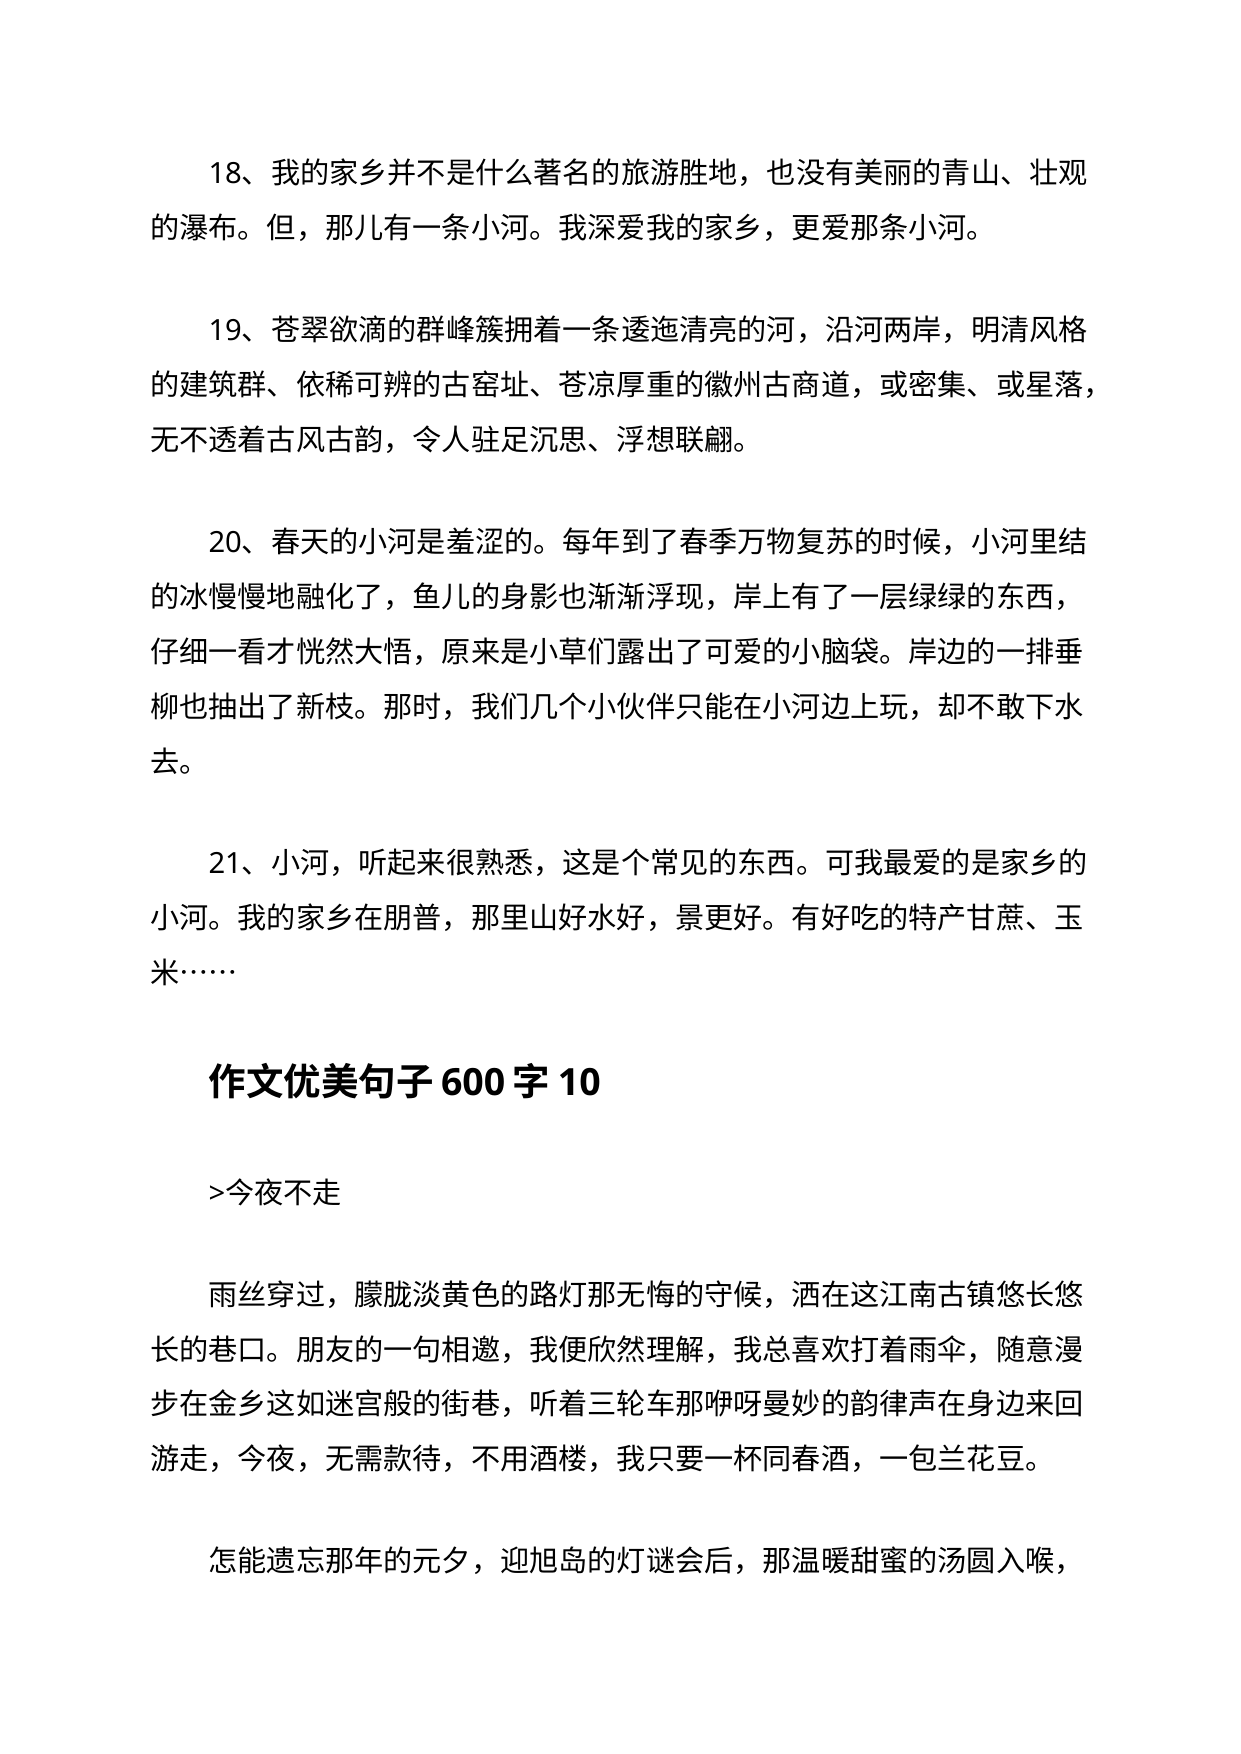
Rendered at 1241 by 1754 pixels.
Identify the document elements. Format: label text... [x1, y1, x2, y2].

text 21、小河，听起来很熟悉，这是个常见的东西。可我最爱的是家乡的小河。我的家乡在朋普，那里山好水好，景更好。有好吃的特产甘蔗、玉米…… [150, 840, 1090, 992]
text 18、我的家乡并不是什么著名的旅游胜地，也没有美丽的青山、壮观的瀑布。但，那儿有一条小河。我深爱我的家乡，更爱那条小河。 [150, 150, 1090, 247]
text 作文优美句子600字10 [150, 1052, 1090, 1106]
text 雨丝穿过，朦胧淡黄色的路灯那无悔的守候，洒在这江南古镇悠长悠长的巷口。朋友的一句相邀，我便欣然理解，我总喜欢打着雨伞，随意漫步在金乡这如迷宫般的街巷，听着三轮车那咿呀曼妙的韵律声在身边来回游走，今夜，无需款待，不用酒楼，我只要一杯同春酒，一包兰花豆。 [150, 1271, 1090, 1478]
text 20、春天的小河是羞涩的。每年到了春季万物复苏的时候，小河里结的冰慢慢地融化了，鱼儿的身影也渐渐浮现，岸上有了一层绿绿的东西，仔细一看才恍然大悟，原来是小草们露出了可爱的小脑袋。岸边的一排垂柳也抽出了新枝。那时，我们几个小伙伴只能在小河边上玩，却不敢下水去。 [150, 518, 1090, 780]
text >今夜不走 [150, 1169, 1090, 1212]
text 19、苍翠欲滴的群峰簇拥着一条逶迤清亮的河，沿河两岸，明清风格的建筑群、依稀可辨的古窑址、苍凉厚重的徽州古商道，或密集、或星落，无不透着古风古韵，令人驻足沉思、浮想联翩。 [150, 307, 1090, 459]
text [150, 1538, 1090, 1580]
